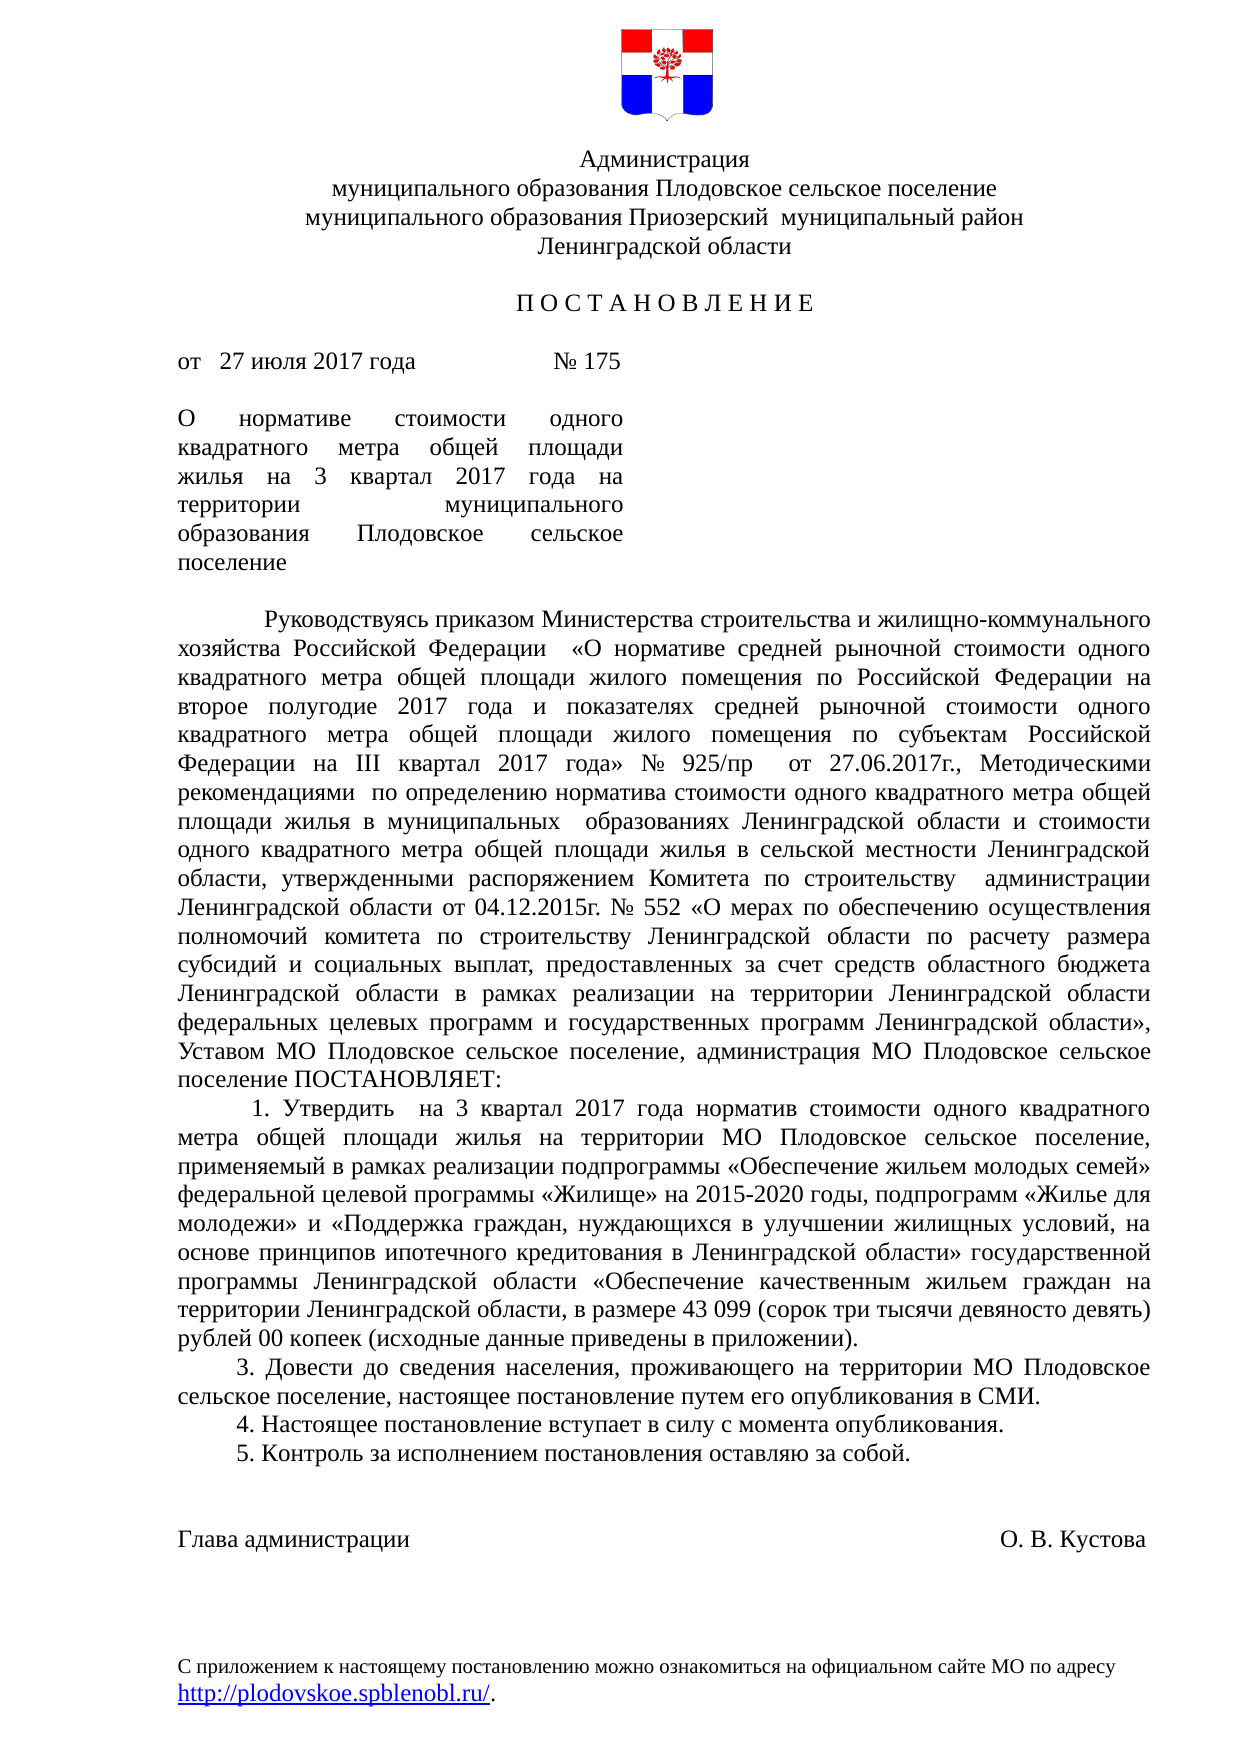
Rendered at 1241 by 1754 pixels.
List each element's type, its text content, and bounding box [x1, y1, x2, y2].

text 1. Утвердить на 3 квартал 2017 года норматив стоимости одного квадратного метра общей площади жилья на территории МО Плодовское сельское поселение, применяемый в рамках реализации подпрограммы «Обеспечение жильем молодых семей» федеральной целевой программы «Жилище» на 2015-2020 годы, подпрограмм «Жилье для молодежи» и «Поддержка граждан, нуждающихся в улучшении жилищных условий, на основе принципов ипотечного кредитования в Ленинградской области» государственной программы Ленинградской области «Обеспечение качественным жильем граждан на территории Ленинградской области, в размере 43 099 (сорок три тысячи девяносто девять) рублей 00 копеек (исходные данные приведены в приложении). [177, 1093, 1152, 1352]
text Ленинградской области [177, 231, 1152, 259]
text С приложением к настоящему постановлению можно ознакомиться на официальном сайте МО по адресу http://plodovskoe.spblenobl.ru/. [177, 1654, 1152, 1707]
text 5. Контроль за исполнением постановления оставляю за собой. [177, 1438, 1152, 1467]
text муниципального образования Приозерский муниципальный район [177, 202, 1152, 231]
text Администрация [177, 144, 1152, 173]
text 3. Довести до сведения населения, проживающего на территории МО Плодовское сельское поселение, настоящее постановление путем его опубликования в СМИ. [177, 1352, 1152, 1409]
text от 27 июля 2017 года № 175 [177, 346, 1152, 374]
table_header О нормативе стоимости одного квадратного метра общей площади жилья на 3 квартал 2017 года на территории муниципального образования Плодовское сельское поселение [166, 403, 635, 604]
text П О С Т А Н О В Л Е Н И Е [177, 288, 1152, 317]
picture [620, 28, 714, 122]
text муниципального образования Плодовское сельское поселение [177, 173, 1152, 202]
text 4. Настоящее постановление вступает в силу с момента опубликования. [177, 1409, 1152, 1438]
text Глава администрации О. В. Кустова [177, 1524, 1152, 1553]
text Руководствуясь приказом Министерства строительства и жилищно-коммунального хозяйства Российской Федерации «О нормативе средней рыночной стоимости одного квадратного метра общей площади жилого помещения по Российской Федерации на второе полугодие 2017 года и показателях средней рыночной стоимости одного квадратного метра общей площади жилого помещения по субъектам Российской Федерации на III квартал 2017 года» № 925/пр от 27.06.2017г., Методическими рекомендациями по определению норматива стоимости одного квадратного метра общей площади жилья в муниципальных образованиях Ленинградской области и стоимости одного квадратного метра общей площади жилья в сельской местности Ленинградской области, утвержденными распоряжением Комитета по строительству администрации Ленинградской области от 04.12.2015г. № 552 «О мерах по обеспечению осуществления полномочий комитета по строительству Ленинградской области по расчету размера субсидий и социальных выплат, предоставленных за счет средств областного бюджета Ленинградской области в рамках реализации на территории Ленинградской области федеральных целевых программ и государственных программ Ленинградской области», Уставом МО Плодовское сельское поселение, администрация МО Плодовское сельское поселение ПОСТАНОВЛЯЕТ: [177, 604, 1152, 1093]
